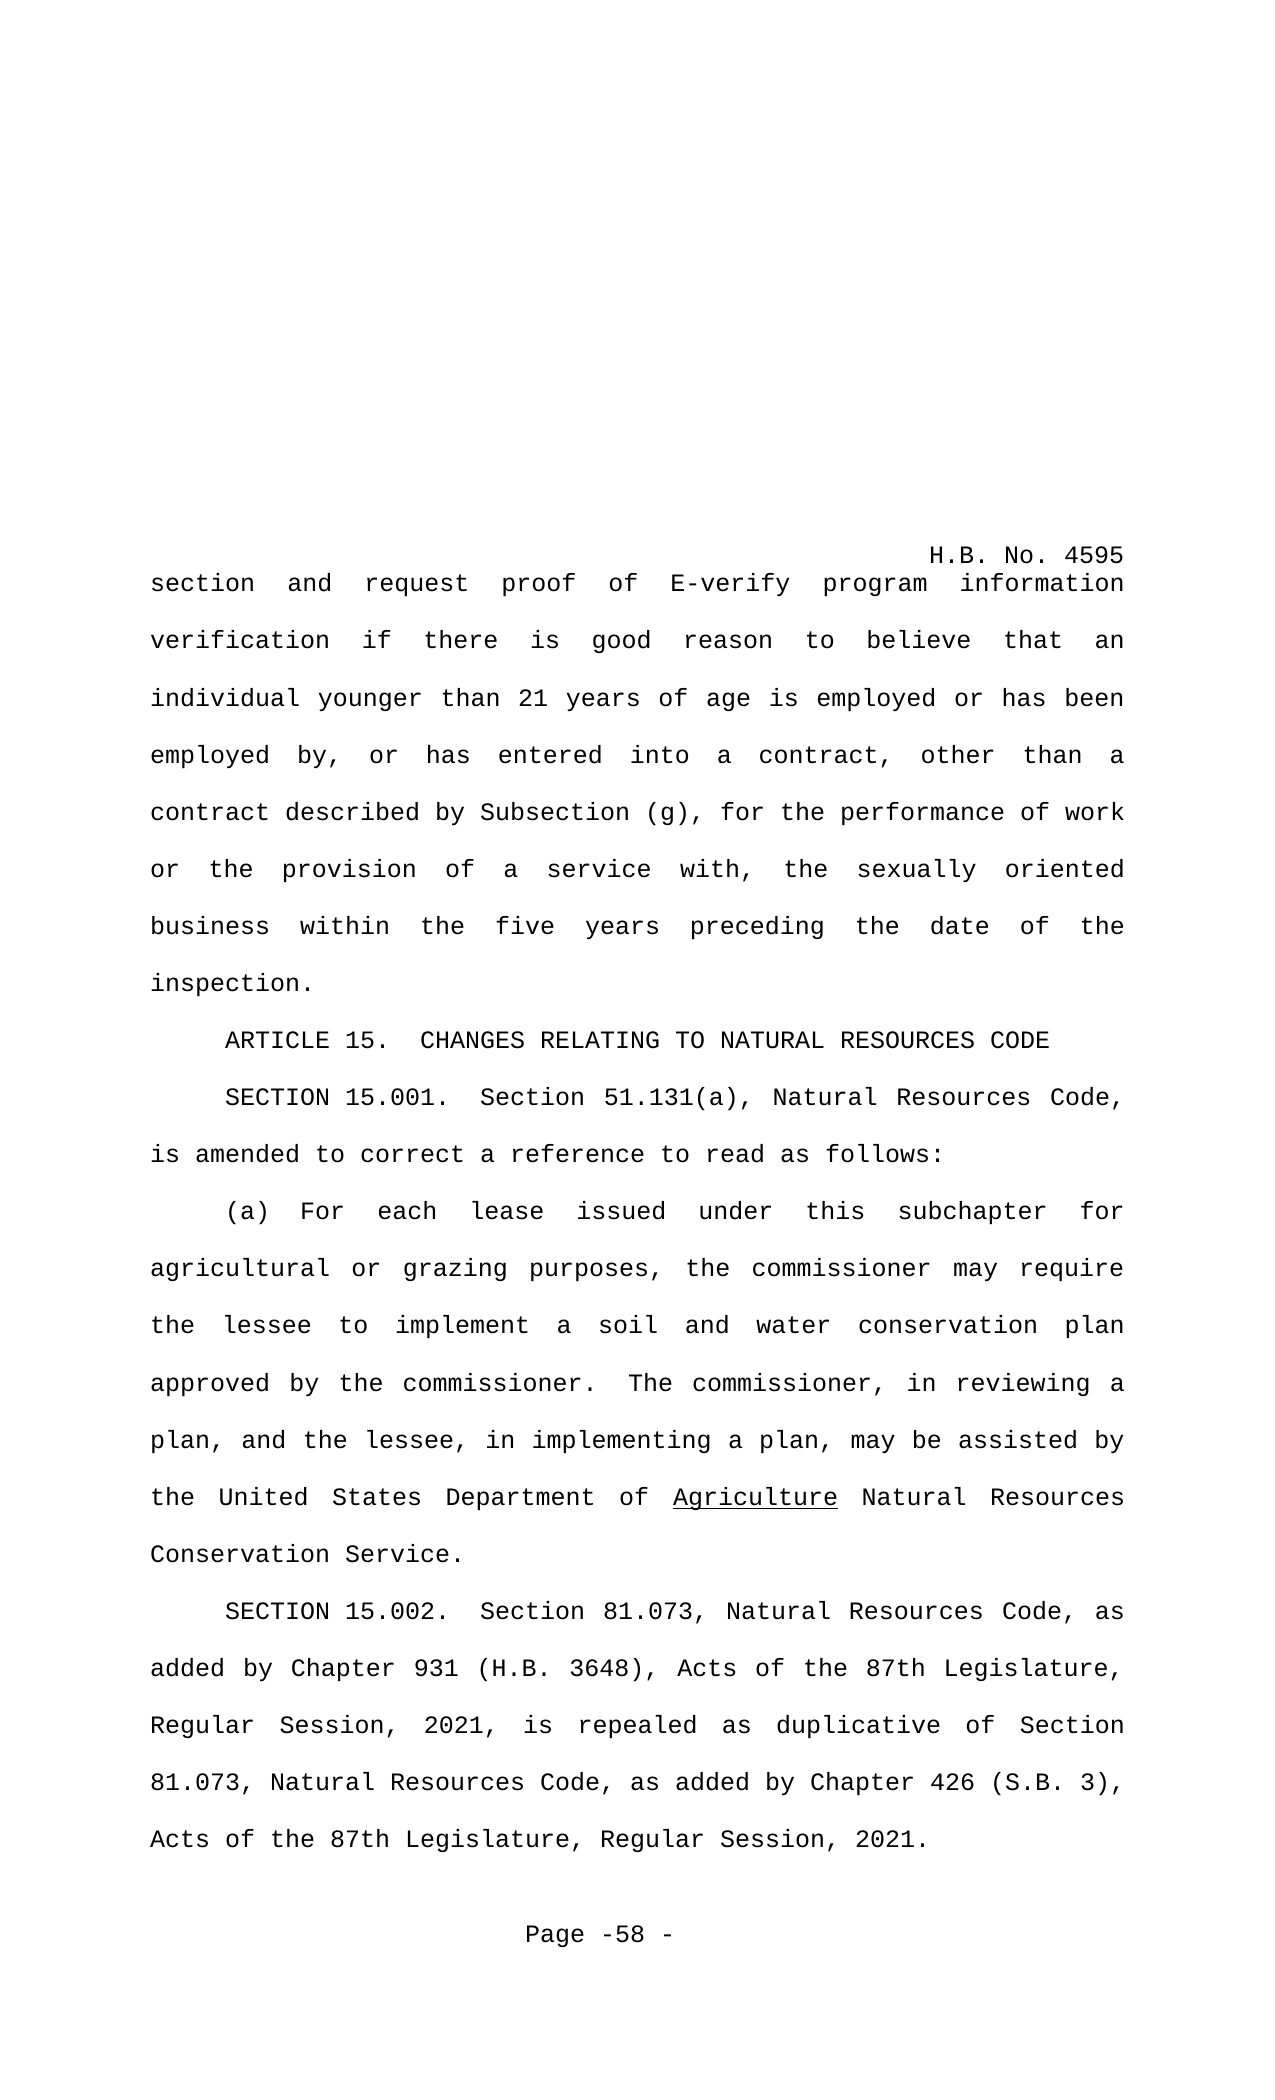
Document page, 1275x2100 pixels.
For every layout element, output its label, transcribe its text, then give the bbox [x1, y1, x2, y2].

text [150, 571, 1125, 999]
text (a) For each lease issued under this subchapter for agricultural or grazing purposes, the commissioner may require the lessee to implement a soil and water conservation plan approved by the commissioner. The commissioner, in reviewing a plan, and the lessee, in implementing a plan, may be assisted by the United States Department of Agriculture Natural Resources Conservation Service. [150, 1199, 1125, 1570]
text SECTION 15.002. Section 81.073, Natural Resources Code, as added by Chapter 931 (H.B. 3648), Acts of the 87th Legislature, Regular Session, 2021, is repealed as duplicative of Section 81.073, Natural Resources Code, as added by Chapter 426 (S.B. 3), Acts of the 87th Legislature, Regular Session, 2021. [150, 1598, 1125, 1855]
text ARTICLE 15. CHANGES RELATING TO NATURAL RESOURCES CODE [150, 1027, 1125, 1056]
text SECTION 15.001. Section 51.131(a), Natural Resources Code, is amended to correct a reference to read as follows: [150, 1084, 1125, 1170]
